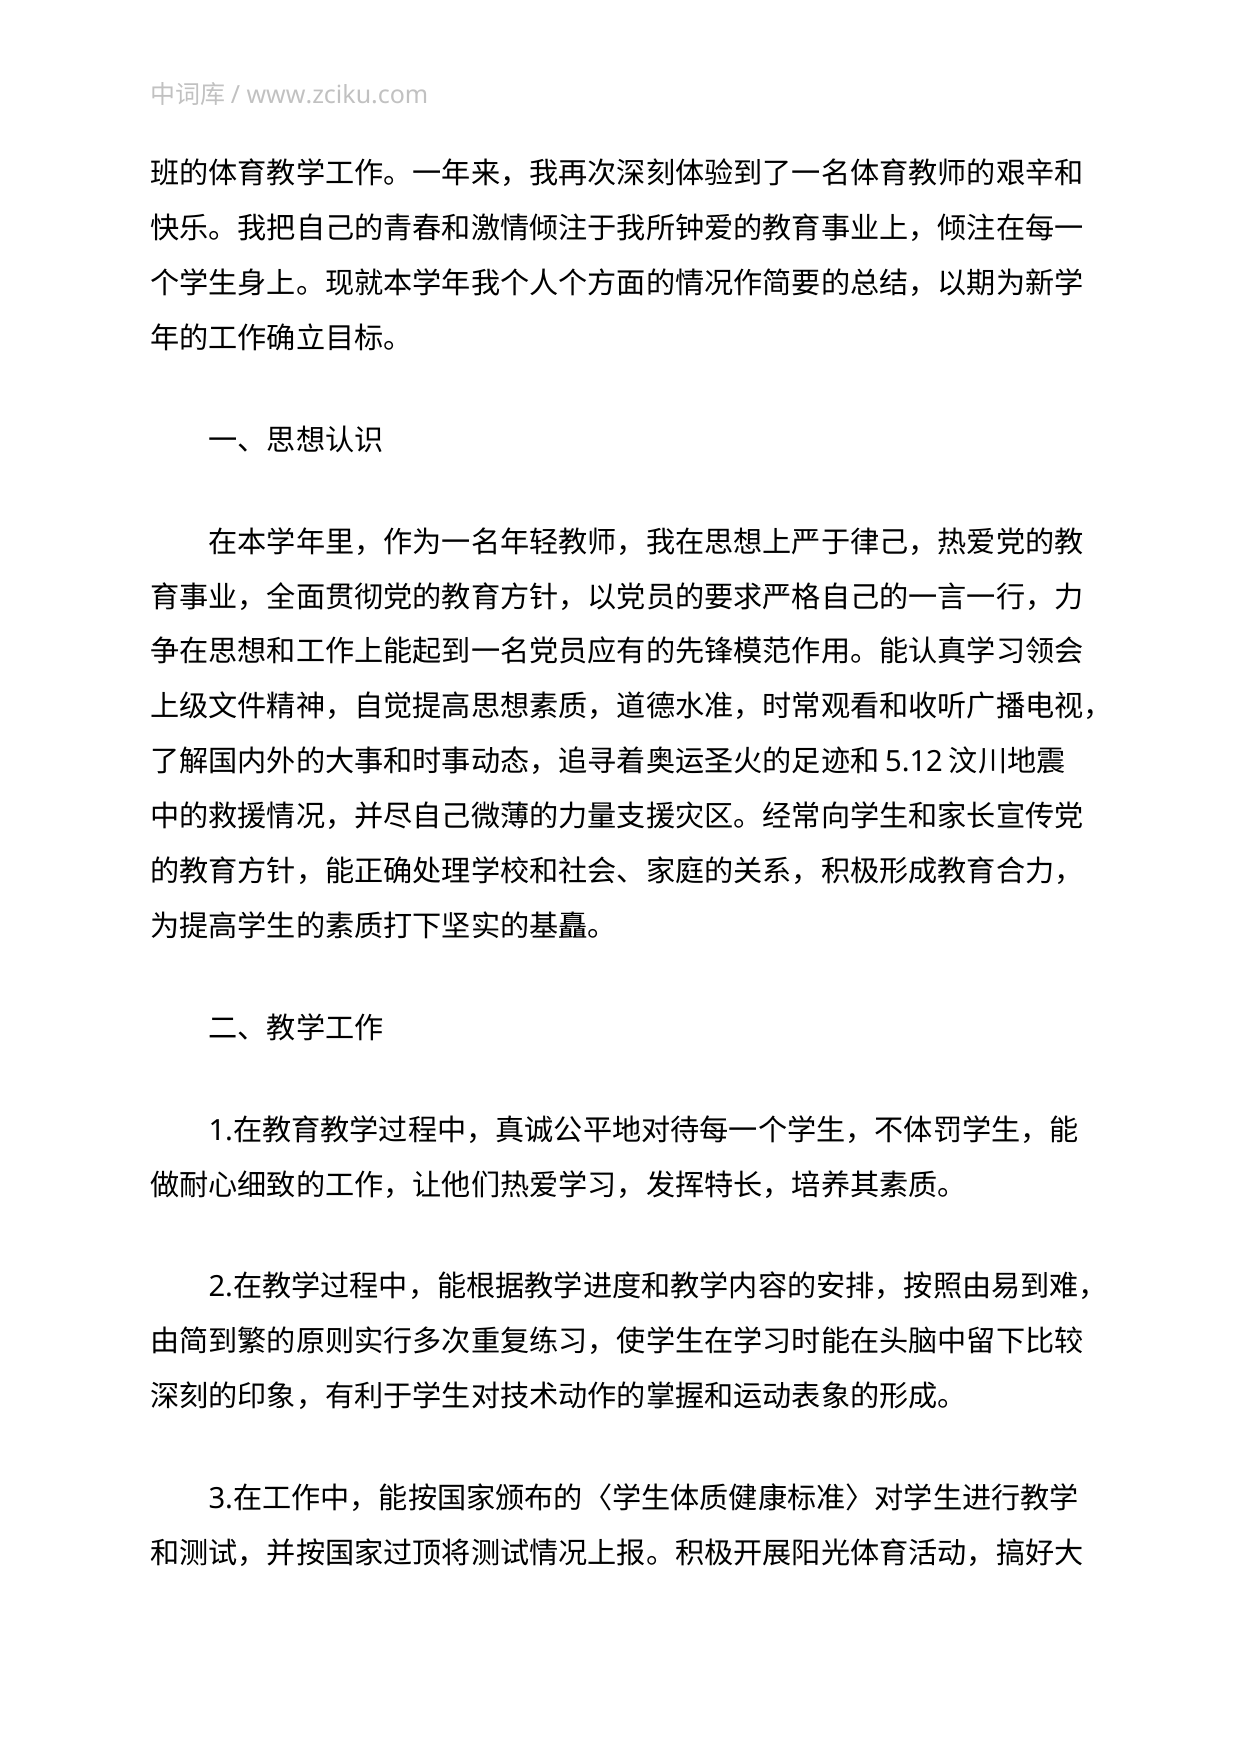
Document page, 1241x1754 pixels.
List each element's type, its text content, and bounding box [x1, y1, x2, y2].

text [150, 150, 1090, 357]
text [150, 1474, 1090, 1572]
text 二、教学工作 [150, 1004, 1090, 1047]
text 2.在教学过程中，能根据教学进度和教学内容的安排，按照由易到难，由简到繁的原则实行多次重复练习，使学生在学习时能在头脑中留下比较深刻的印象，有利于学生对技术动作的掌握和运动表象的形成。 [150, 1263, 1090, 1415]
text 在本学年里，作为一名年轻教师，我在思想上严于律己，热爱党的教育事业，全面贯彻党的教育方针，以党员的要求严格自己的一言一行，力争在思想和工作上能起到一名党员应有的先锋模范作用。能认真学习领会上级文件精神，自觉提高思想素质，道德水准，时常观看和收听广播电视，了解国内外的大事和时事动态，追寻着奥运圣火的足迹和5.12汶川地震中的救援情况，并尽自己微薄的力量支援灾区。经常向学生和家长宣传党的教育方针，能正确处理学校和社会、家庭的关系，积极形成教育合力，为提高学生的素质打下坚实的基矗。 [150, 518, 1090, 945]
text 一、思想认识 [150, 416, 1090, 459]
text 1.在教育教学过程中，真诚公平地对待每一个学生，不体罚学生，能做耐心细致的工作，让他们热爱学习，发挥特长，培养其素质。 [150, 1106, 1090, 1203]
